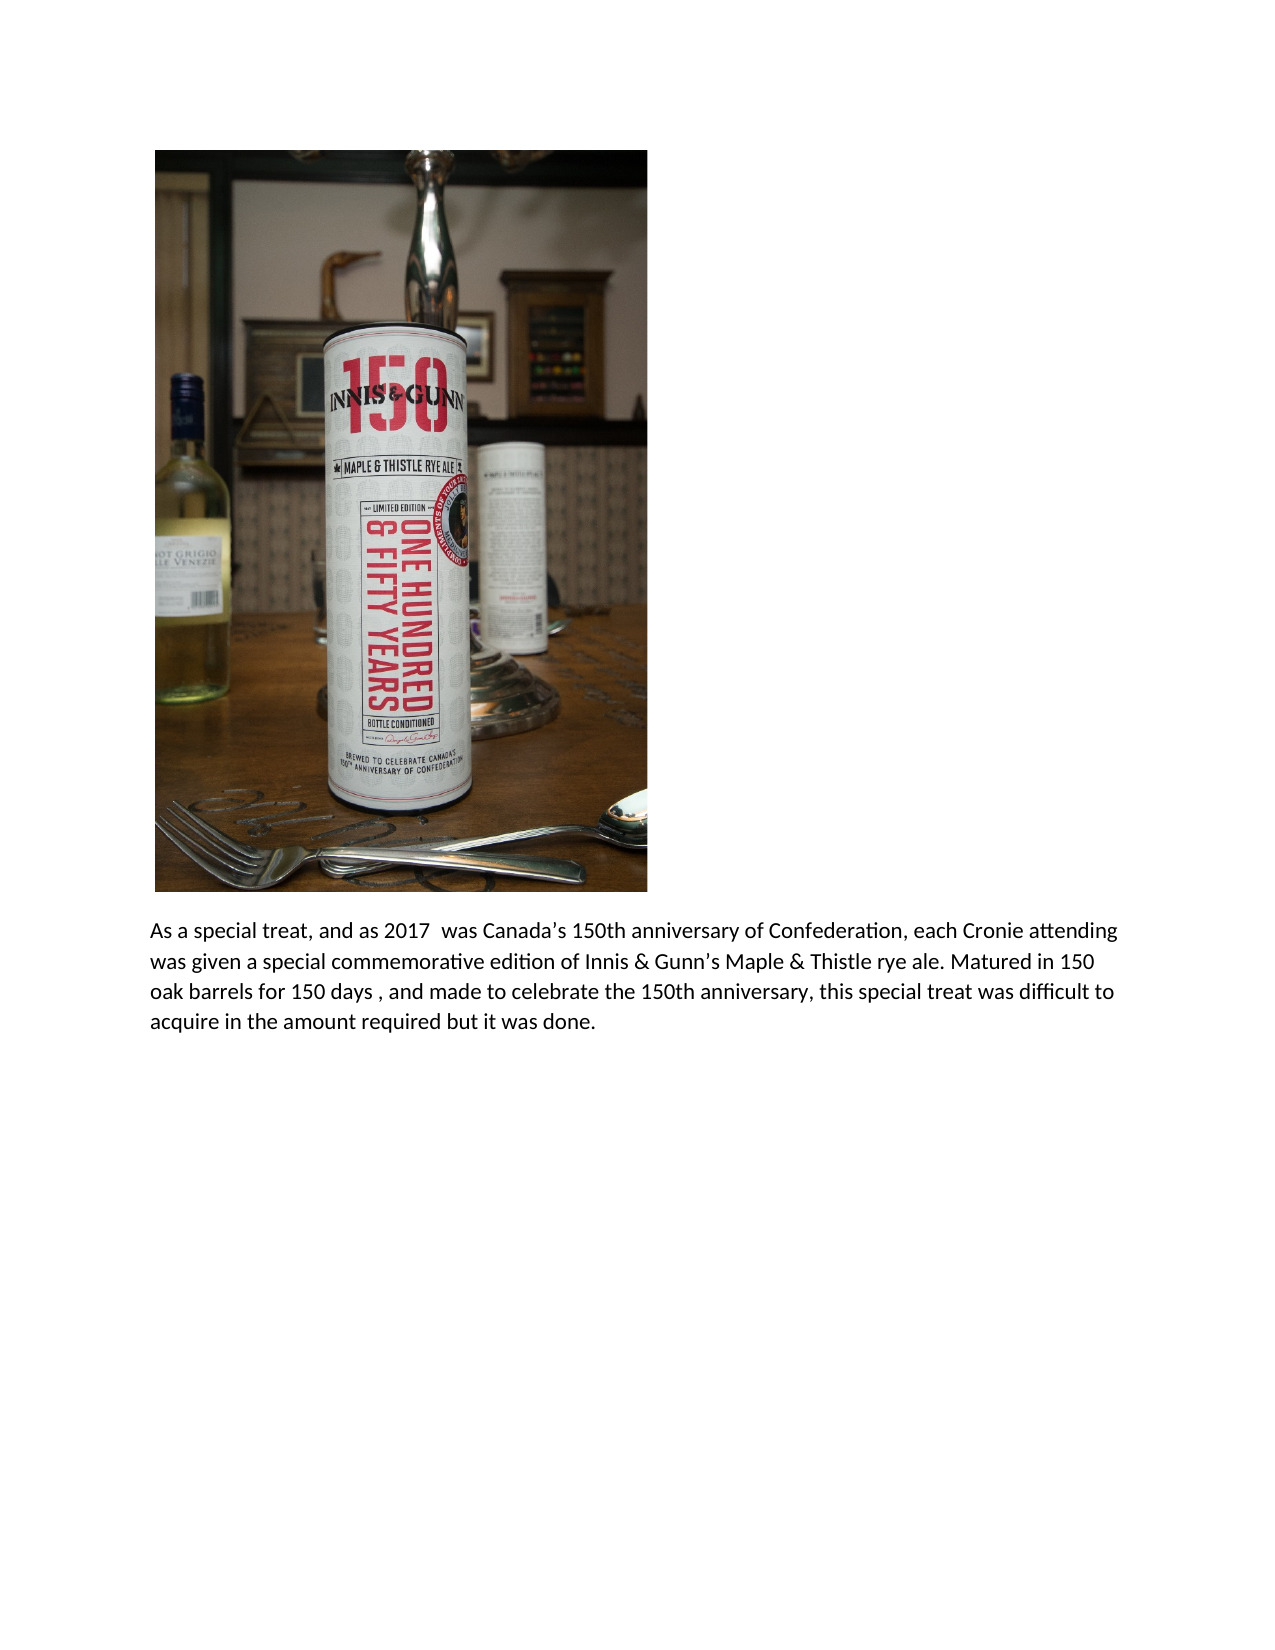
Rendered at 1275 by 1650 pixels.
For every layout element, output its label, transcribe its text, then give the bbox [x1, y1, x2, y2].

picture [155, 150, 648, 892]
text As a special treat, and as 2017 was Canada’s 150th anniversary of Confederation, each Cronie attending was given a special commemorative edition of Innis & Gunn’s Maple & Thistle rye ale. Matured in 150 oak barrels for 150 days , and made to celebrate the 150th anniversary, this special treat was difficult to acquire in the amount required but it was done. [150, 917, 1125, 1035]
